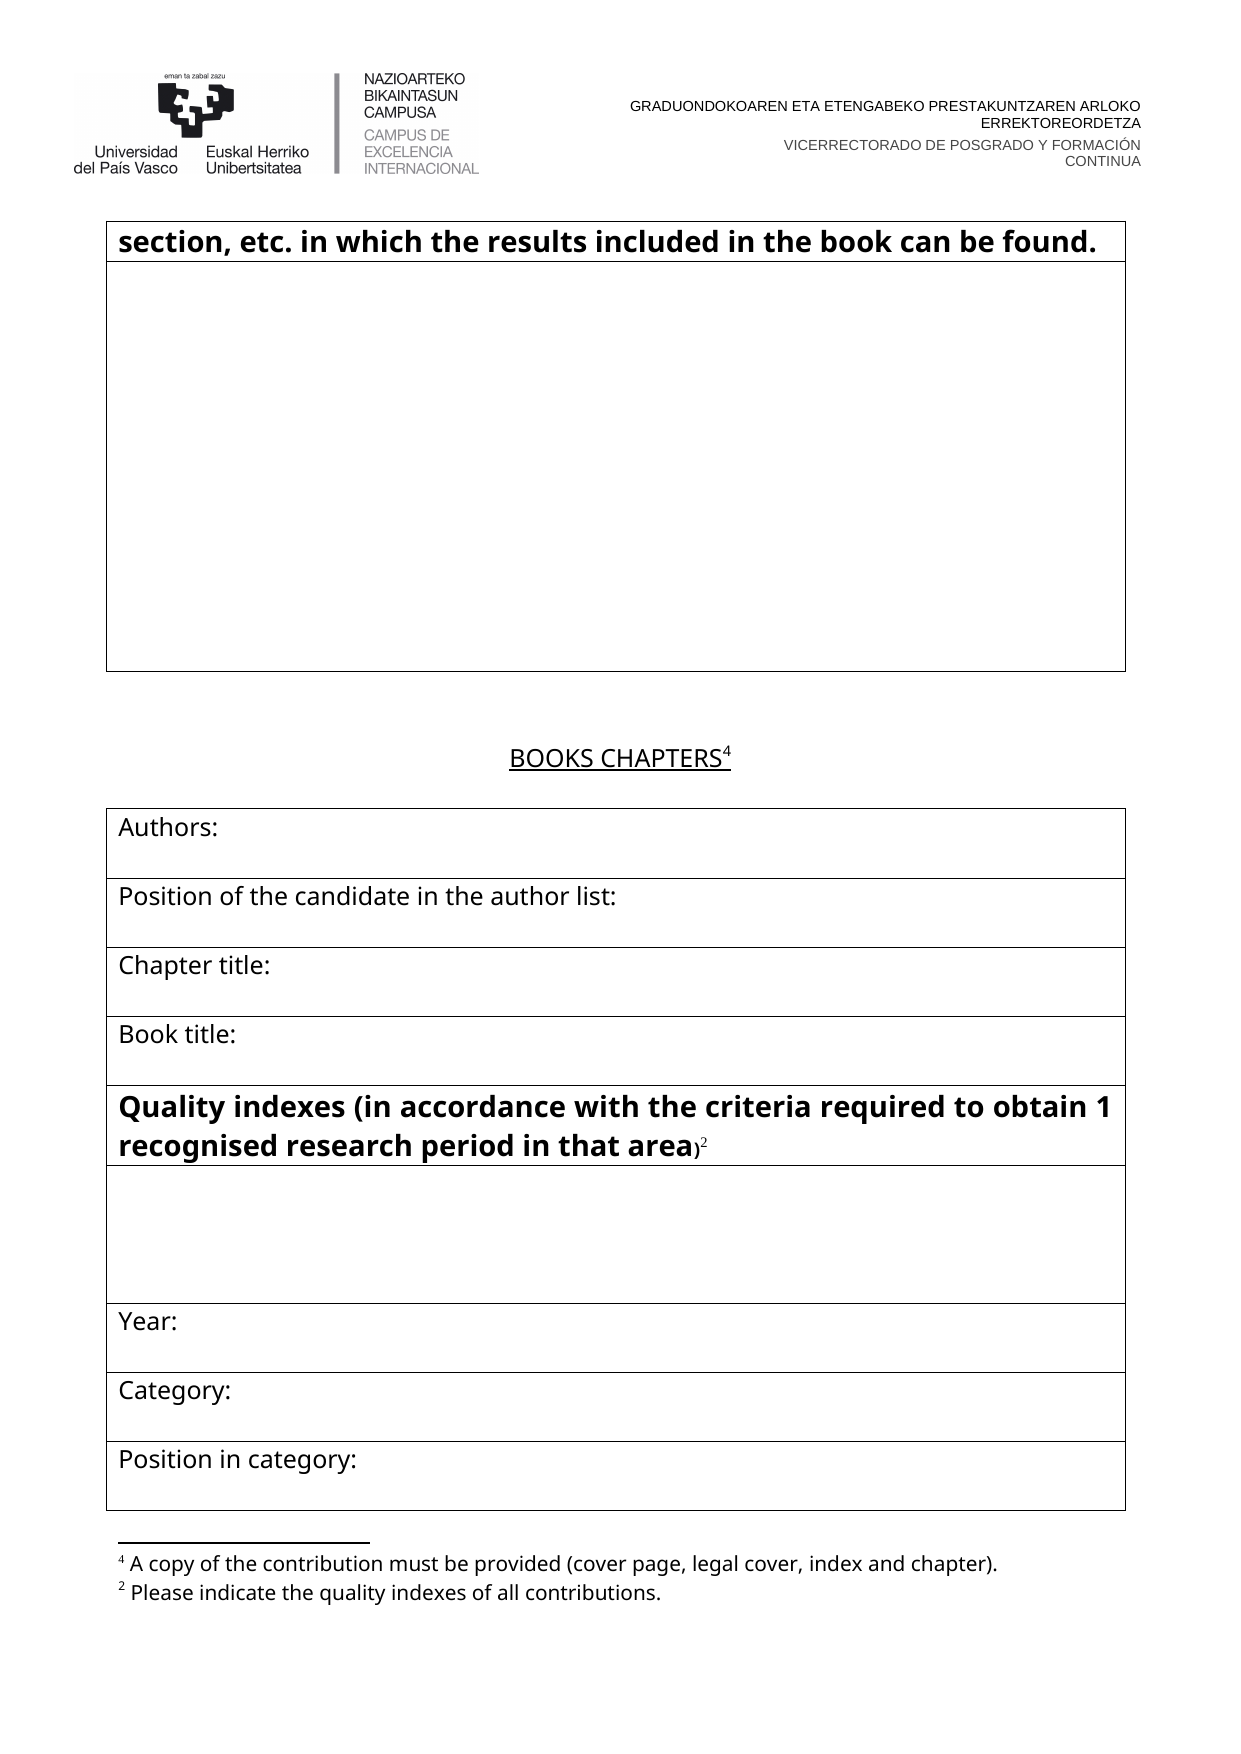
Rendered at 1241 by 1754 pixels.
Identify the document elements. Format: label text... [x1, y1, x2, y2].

table_cell Book title: [107, 1017, 1125, 1085]
table_cell Category: [107, 1373, 1125, 1441]
text BOOKS CHAPTERS [118, 740, 1122, 774]
table_cell Chapter title: [107, 948, 1125, 1016]
table_cell Describe the relationship with the Thesis, specifying the chapter, section, etc. in which the results included in the book can be found. [107, 222, 1125, 261]
picture [74, 73, 479, 174]
table_cell Year: [107, 1304, 1125, 1372]
table_cell [107, 1166, 1125, 1303]
table_cell Position in category: [107, 1442, 1125, 1510]
table_header Authors: [107, 809, 1125, 877]
table_cell Quality indexes (in accordance with the criteria required to obtain 1 recognised research period in that area)2 [107, 1086, 1125, 1165]
table_cell Position of the candidate in the author list: [107, 879, 1125, 947]
table_cell [107, 262, 1125, 671]
